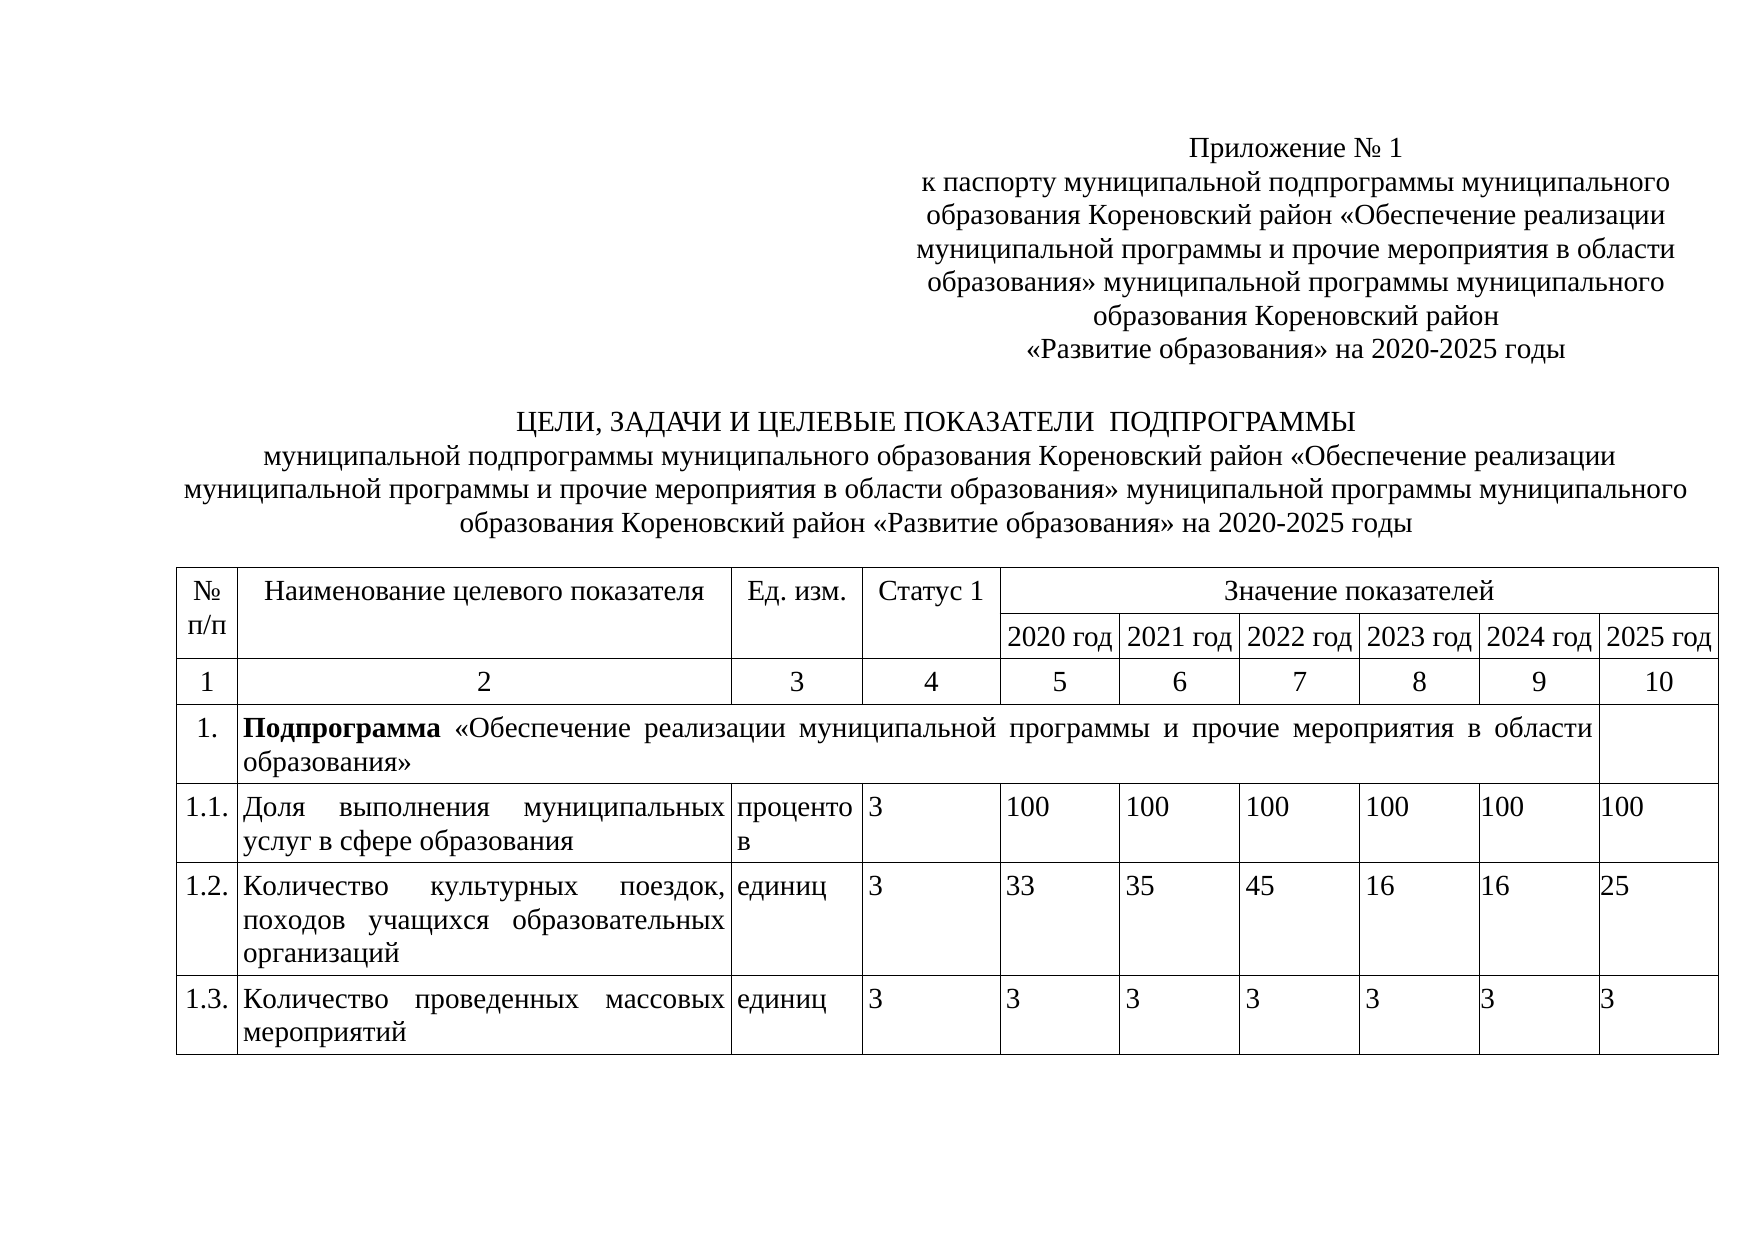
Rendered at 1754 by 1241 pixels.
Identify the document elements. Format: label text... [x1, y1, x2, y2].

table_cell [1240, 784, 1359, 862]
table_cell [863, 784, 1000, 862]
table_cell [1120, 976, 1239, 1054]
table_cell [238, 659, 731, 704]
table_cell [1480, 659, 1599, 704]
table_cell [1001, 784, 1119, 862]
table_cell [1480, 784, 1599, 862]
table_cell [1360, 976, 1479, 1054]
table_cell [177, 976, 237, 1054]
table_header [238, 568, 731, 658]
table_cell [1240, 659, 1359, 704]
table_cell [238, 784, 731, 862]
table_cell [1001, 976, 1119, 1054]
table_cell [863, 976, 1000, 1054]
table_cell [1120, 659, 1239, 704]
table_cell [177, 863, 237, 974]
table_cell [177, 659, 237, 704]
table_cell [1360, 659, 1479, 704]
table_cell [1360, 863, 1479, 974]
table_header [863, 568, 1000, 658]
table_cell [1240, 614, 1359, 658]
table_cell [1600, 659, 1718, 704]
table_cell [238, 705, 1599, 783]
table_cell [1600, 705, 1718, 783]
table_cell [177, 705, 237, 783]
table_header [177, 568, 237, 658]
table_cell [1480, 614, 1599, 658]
text ЦЕЛИ, ЗАДАЧИ И ЦЕЛЕВЫЕ ПОКАЗАТЕЛИ ПОДПРОГРАММЫ [177, 404, 1695, 438]
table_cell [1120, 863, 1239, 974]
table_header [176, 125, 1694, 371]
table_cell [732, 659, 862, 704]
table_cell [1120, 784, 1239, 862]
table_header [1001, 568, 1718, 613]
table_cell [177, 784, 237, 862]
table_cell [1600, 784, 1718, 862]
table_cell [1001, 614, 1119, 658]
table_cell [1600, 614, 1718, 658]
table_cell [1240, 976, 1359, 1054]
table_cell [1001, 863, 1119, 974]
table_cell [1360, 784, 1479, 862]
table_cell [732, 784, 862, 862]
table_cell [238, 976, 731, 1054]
text муниципальной подпрограммы муниципального образования Кореновский район «Обеспечение реализации муниципальной программы и прочие мероприятия в области образования» муниципальной программы муниципального образования Кореновский район «Развитие образования» на 2020-2025 годы [177, 438, 1695, 538]
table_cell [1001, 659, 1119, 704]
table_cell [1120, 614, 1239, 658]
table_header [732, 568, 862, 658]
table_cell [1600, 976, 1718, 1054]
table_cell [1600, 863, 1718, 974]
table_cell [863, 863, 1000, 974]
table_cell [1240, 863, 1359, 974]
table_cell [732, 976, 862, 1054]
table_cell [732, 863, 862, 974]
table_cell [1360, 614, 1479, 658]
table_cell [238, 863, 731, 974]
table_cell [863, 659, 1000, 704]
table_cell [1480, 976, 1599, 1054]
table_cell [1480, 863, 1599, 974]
